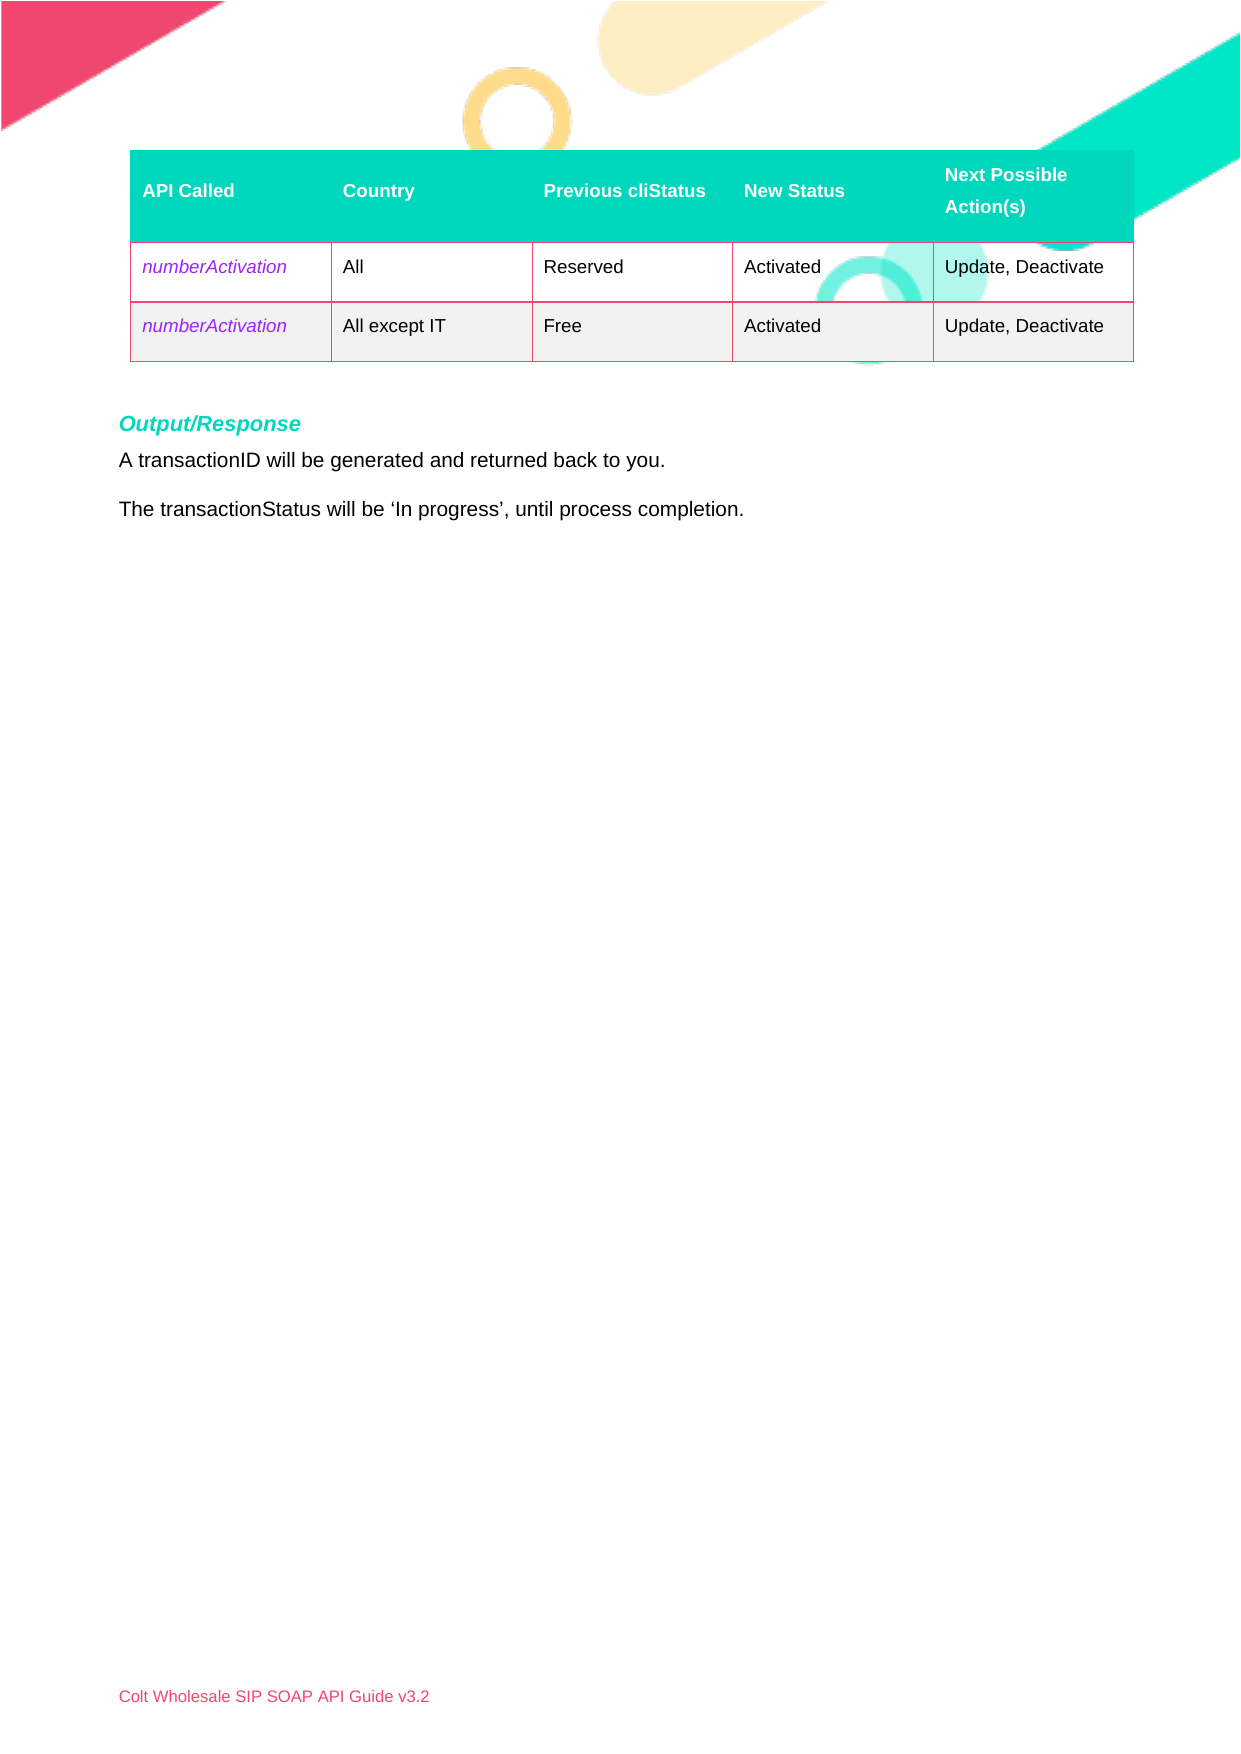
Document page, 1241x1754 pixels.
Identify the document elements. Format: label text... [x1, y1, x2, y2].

table_header Country [332, 151, 532, 242]
text A transactionID will be generated and returned back to you. [118, 448, 1122, 472]
table_cell Update, Deactivate [934, 303, 1133, 361]
text The transactionStatus will be ‘In progress’, until process completion. [118, 497, 1122, 521]
picture [1, 1, 1241, 379]
table_cell numberActivation [131, 243, 331, 301]
subtitle Output/Response [118, 411, 1122, 436]
table_header Previous cliStatus [533, 151, 732, 242]
table_cell All except IT [332, 303, 532, 361]
table_cell Activated [733, 303, 933, 361]
table_cell Update, Deactivate [934, 243, 1133, 301]
table_header Next Possible Action(s) [934, 151, 1133, 242]
table_cell Free [533, 303, 732, 361]
table_cell numberActivation [131, 303, 331, 361]
table_cell Reserved [533, 243, 732, 301]
table_cell Activated [733, 243, 933, 301]
table_header API Called [131, 151, 331, 242]
table_header New Status [733, 151, 933, 242]
table_cell All [332, 243, 532, 301]
